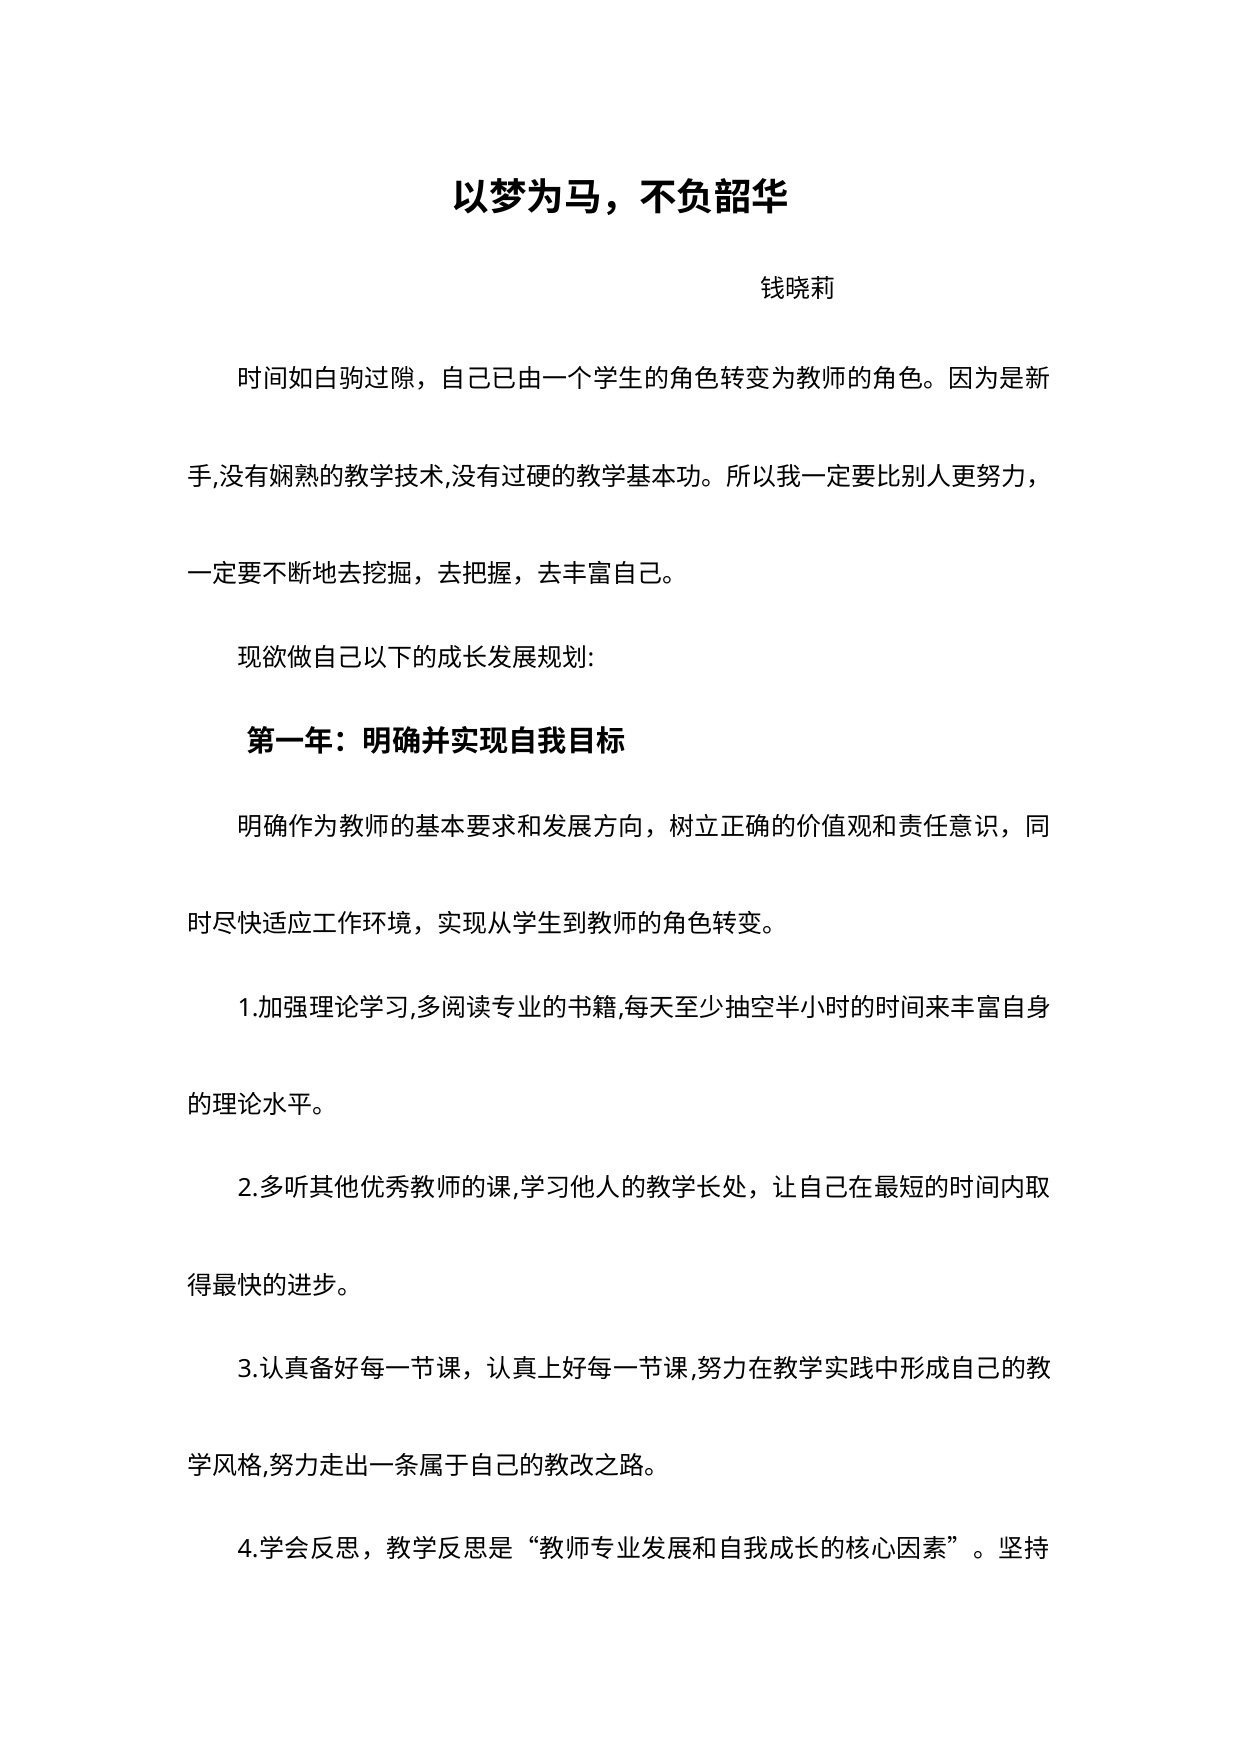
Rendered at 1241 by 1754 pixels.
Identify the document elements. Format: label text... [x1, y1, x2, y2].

text 3.认真备好每一节课，认真上好每一节课,努力在教学实践中形成自己的教学风格,努力走出一条属于自己的教改之路。 [187, 1334, 1053, 1496]
text 2.多听其他优秀教师的课,学习他人的教学长处，让自己在最短的时间内取得最快的进步。 [187, 1153, 1053, 1316]
text 1.加强理论学习,多阅读专业的书籍,每天至少抽空半小时的时间来丰富自身的理论水平。 [187, 973, 1053, 1135]
text 时间如白驹过隙，自己已由一个学生的角色转变为教师的角色。因为是新手,没有娴熟的教学技术,没有过硬的教学基本功。所以我一定要比别人更努力，一定要不断地去挖掘，去把握，去丰富自己。 [187, 344, 1053, 604]
text 现欲做自己以下的成长发展规划: [187, 623, 1053, 688]
text 以梦为马，不负韶华 [187, 162, 1053, 227]
text 第一年：明确并实现自我目标 [187, 706, 1053, 771]
text 明确作为教师的基本要求和发展方向，树立正确的价值观和责任意识，同时尽快适应工作环境，实现从学生到教师的角色转变。 [187, 792, 1053, 954]
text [187, 1514, 1053, 1579]
text 钱晓莉 [187, 254, 1053, 319]
